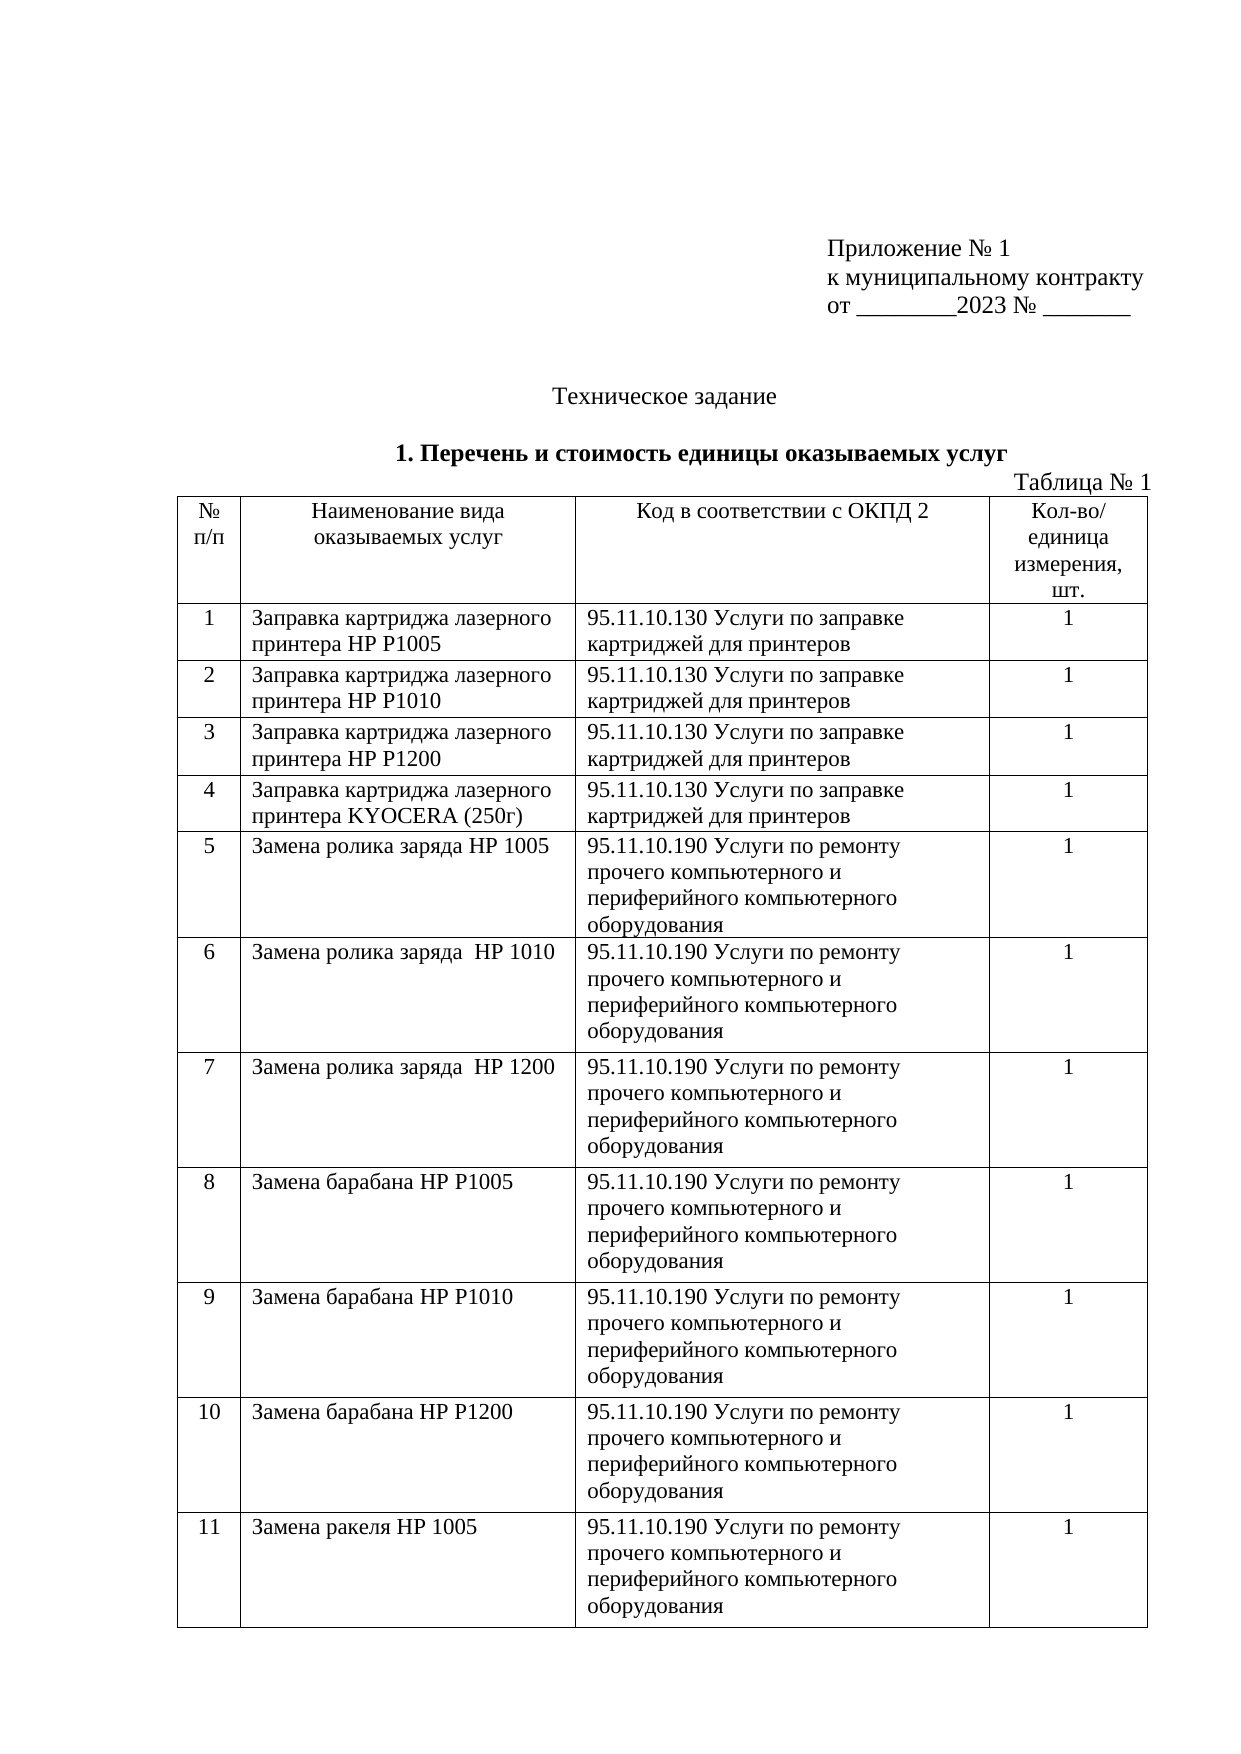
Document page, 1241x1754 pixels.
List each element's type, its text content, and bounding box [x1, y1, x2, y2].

table_cell 95.11.10.130 Услуги по заправке картриджей для принтеров [576, 604, 989, 660]
table_cell Замена барабана HP P1005 [241, 1168, 575, 1282]
text Приложение № 1 [827, 233, 1152, 262]
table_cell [576, 1513, 989, 1627]
table_header № п/п [178, 497, 240, 602]
table_cell Замена ролика заряда HP 1200 [241, 1053, 575, 1167]
table_cell 9 [178, 1283, 240, 1397]
table_header Наименование вида оказываемых услуг [241, 497, 575, 602]
table_cell 95.11.10.190 Услуги по ремонту прочего компьютерного и периферийного компьютерного оборудования [576, 1168, 989, 1282]
table_cell 1 [990, 1053, 1147, 1167]
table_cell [576, 1398, 989, 1512]
table_cell Замена барабана HP P1200 [241, 1398, 575, 1512]
text 1. Перечень и стоимость единицы оказываемых услуг [177, 438, 1152, 467]
table_cell 1 [990, 832, 1147, 937]
table_cell 1 [990, 938, 1147, 1052]
table_cell 11 [178, 1513, 240, 1627]
table_cell 5 [178, 832, 240, 937]
table_cell 10 [178, 1398, 240, 1512]
text Техническое задание [177, 381, 1152, 410]
table_header Кол-во/ единица измерения, шт. [990, 497, 1147, 602]
table_cell 1 [990, 661, 1147, 717]
table_cell 2 [178, 661, 240, 717]
table_cell 7 [178, 1053, 240, 1167]
text к муниципальному контракту [827, 262, 1152, 291]
table_header Код в соответствии с ОКПД 2 [576, 497, 989, 602]
table_cell 95.11.10.130 Услуги по заправке картриджей для принтеров [576, 776, 989, 831]
table_cell Заправка картриджа лазерного принтера HP P1005 [241, 604, 575, 660]
table_cell 95.11.10.190 Услуги по ремонту прочего компьютерного и периферийного компьютерного оборудования [576, 1283, 989, 1397]
table_cell 1 [990, 604, 1147, 660]
table_cell 95.11.10.190 Услуги по ремонту прочего компьютерного и периферийного компьютерного оборудования [576, 938, 989, 1052]
table_cell 1 [990, 1168, 1147, 1282]
table_cell 95.11.10.190 Услуги по ремонту прочего компьютерного и периферийного компьютерного оборудования [576, 1053, 989, 1167]
table_cell 1 [990, 1398, 1147, 1512]
table_cell 1 [990, 1513, 1147, 1627]
table_cell Заправка картриджа лазерного принтера HP P1010 [241, 661, 575, 717]
table_cell Замена ролика заряда HP 1005 [241, 832, 575, 937]
text от ________2023 № _______ [827, 291, 1152, 319]
table_cell 6 [178, 938, 240, 1052]
table_cell 95.11.10.130 Услуги по заправке картриджей для принтеров [576, 718, 989, 775]
table_cell 8 [178, 1168, 240, 1282]
table_cell Замена барабана HP P1010 [241, 1283, 575, 1397]
table_cell 95.11.10.130 Услуги по заправке картриджей для принтеров [576, 661, 989, 717]
table_cell 1 [178, 604, 240, 660]
table_cell Замена ролика заряда HP 1010 [241, 938, 575, 1052]
table_cell 1 [990, 776, 1147, 831]
table_cell 95.11.10.190 Услуги по ремонту прочего компьютерного и периферийного компьютерного оборудования [576, 832, 989, 937]
table_cell 1 [990, 1283, 1147, 1397]
table_cell Заправка картриджа лазерного принтера HP P1200 [241, 718, 575, 775]
table_cell Замена ракеля HP 1005 [241, 1513, 575, 1627]
table_cell 4 [178, 776, 240, 831]
table_cell 1 [990, 718, 1147, 775]
table_cell 3 [178, 718, 240, 775]
text Таблица № 1 [177, 467, 1152, 496]
table_cell Заправка картриджа лазерного принтера KYOCERA (250г) [241, 776, 575, 831]
